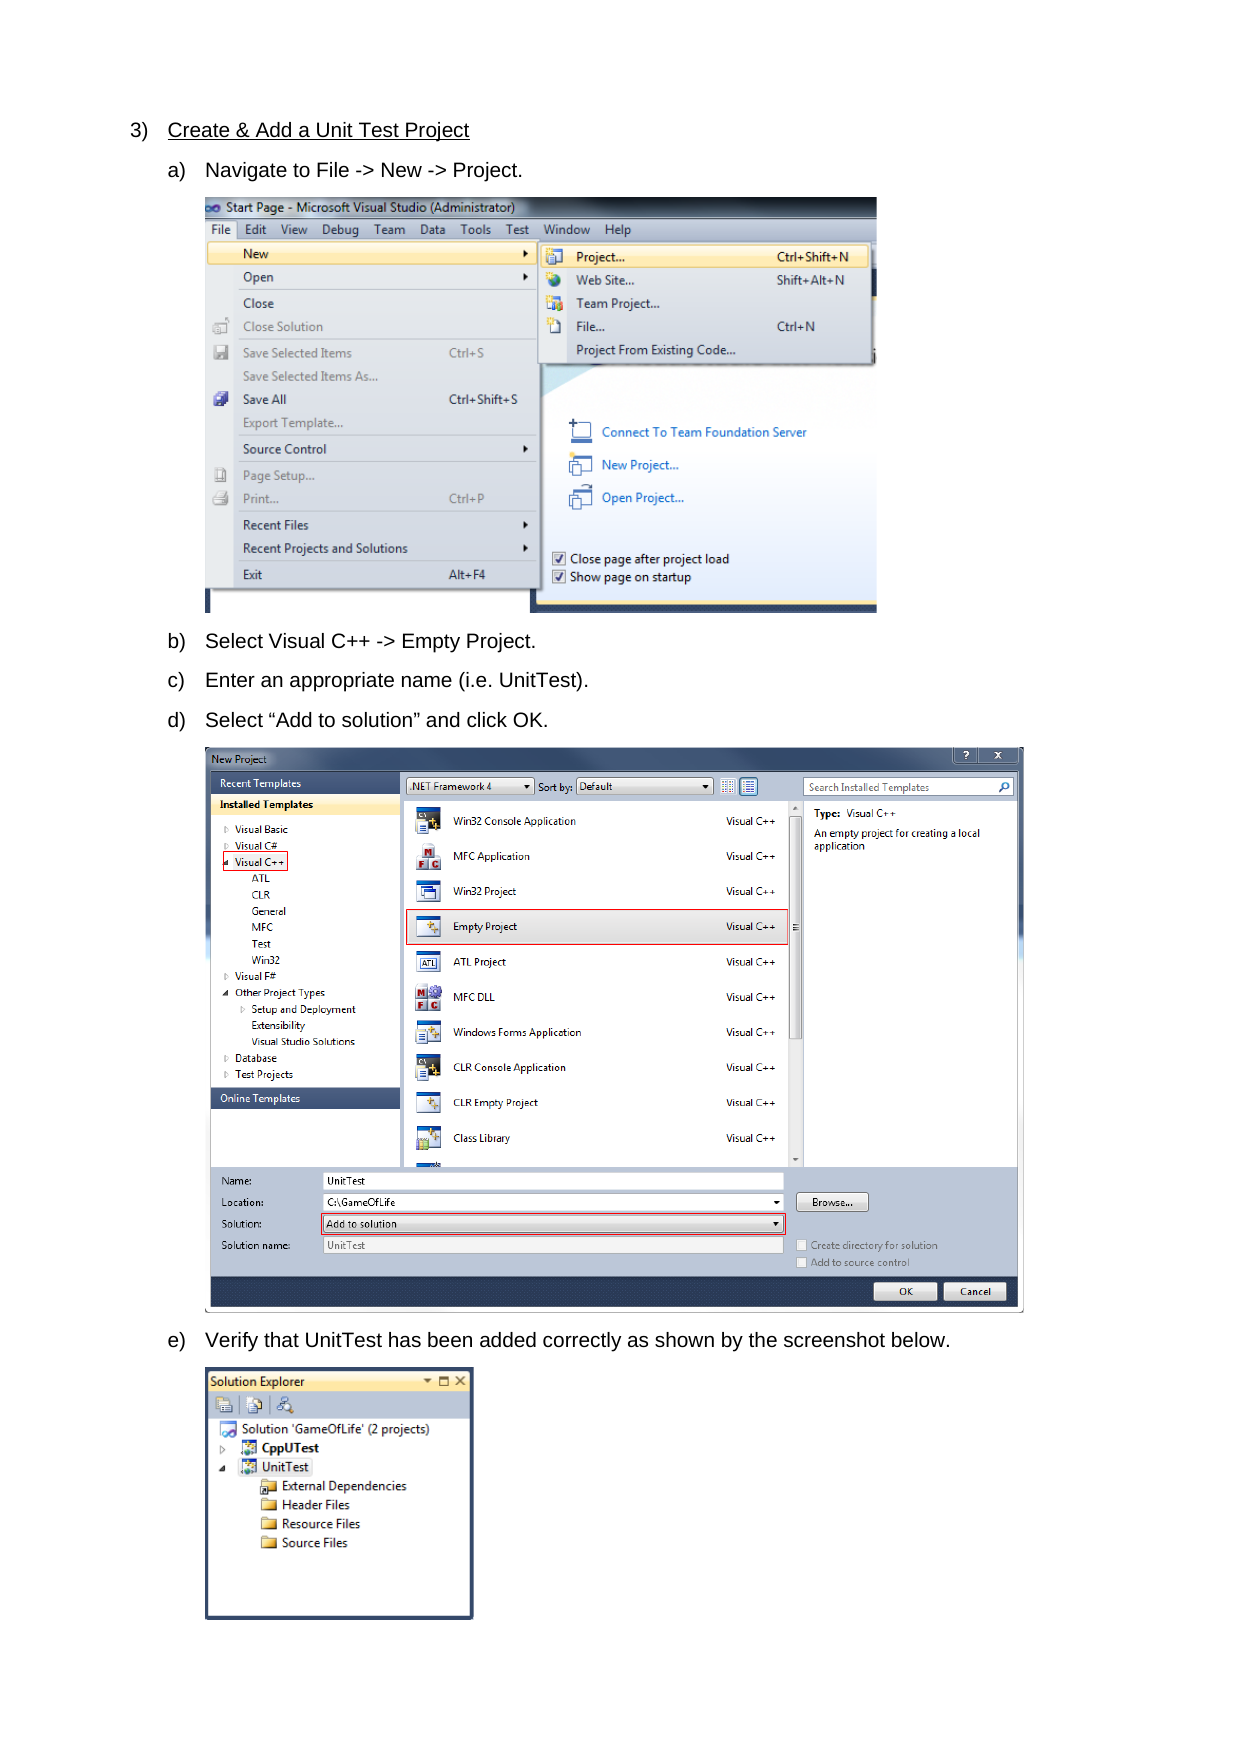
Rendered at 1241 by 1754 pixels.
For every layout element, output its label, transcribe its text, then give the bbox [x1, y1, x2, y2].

picture [205, 1367, 474, 1620]
list Enter an appropriate name (i.e. UnitTest). [167, 668, 1110, 692]
list Navigate to File -> New -> Project. [167, 158, 1110, 182]
picture [205, 747, 1024, 1313]
list Select “Add to solution” and click OK. [167, 707, 1110, 731]
picture [205, 197, 877, 613]
list Verify that UnitTest has been added correctly as shown by the screenshot below. [167, 1328, 1110, 1352]
list Create & Add a Unit Test Project [130, 118, 1110, 142]
list Select Visual C++ -> Empty Project. [167, 628, 1110, 652]
